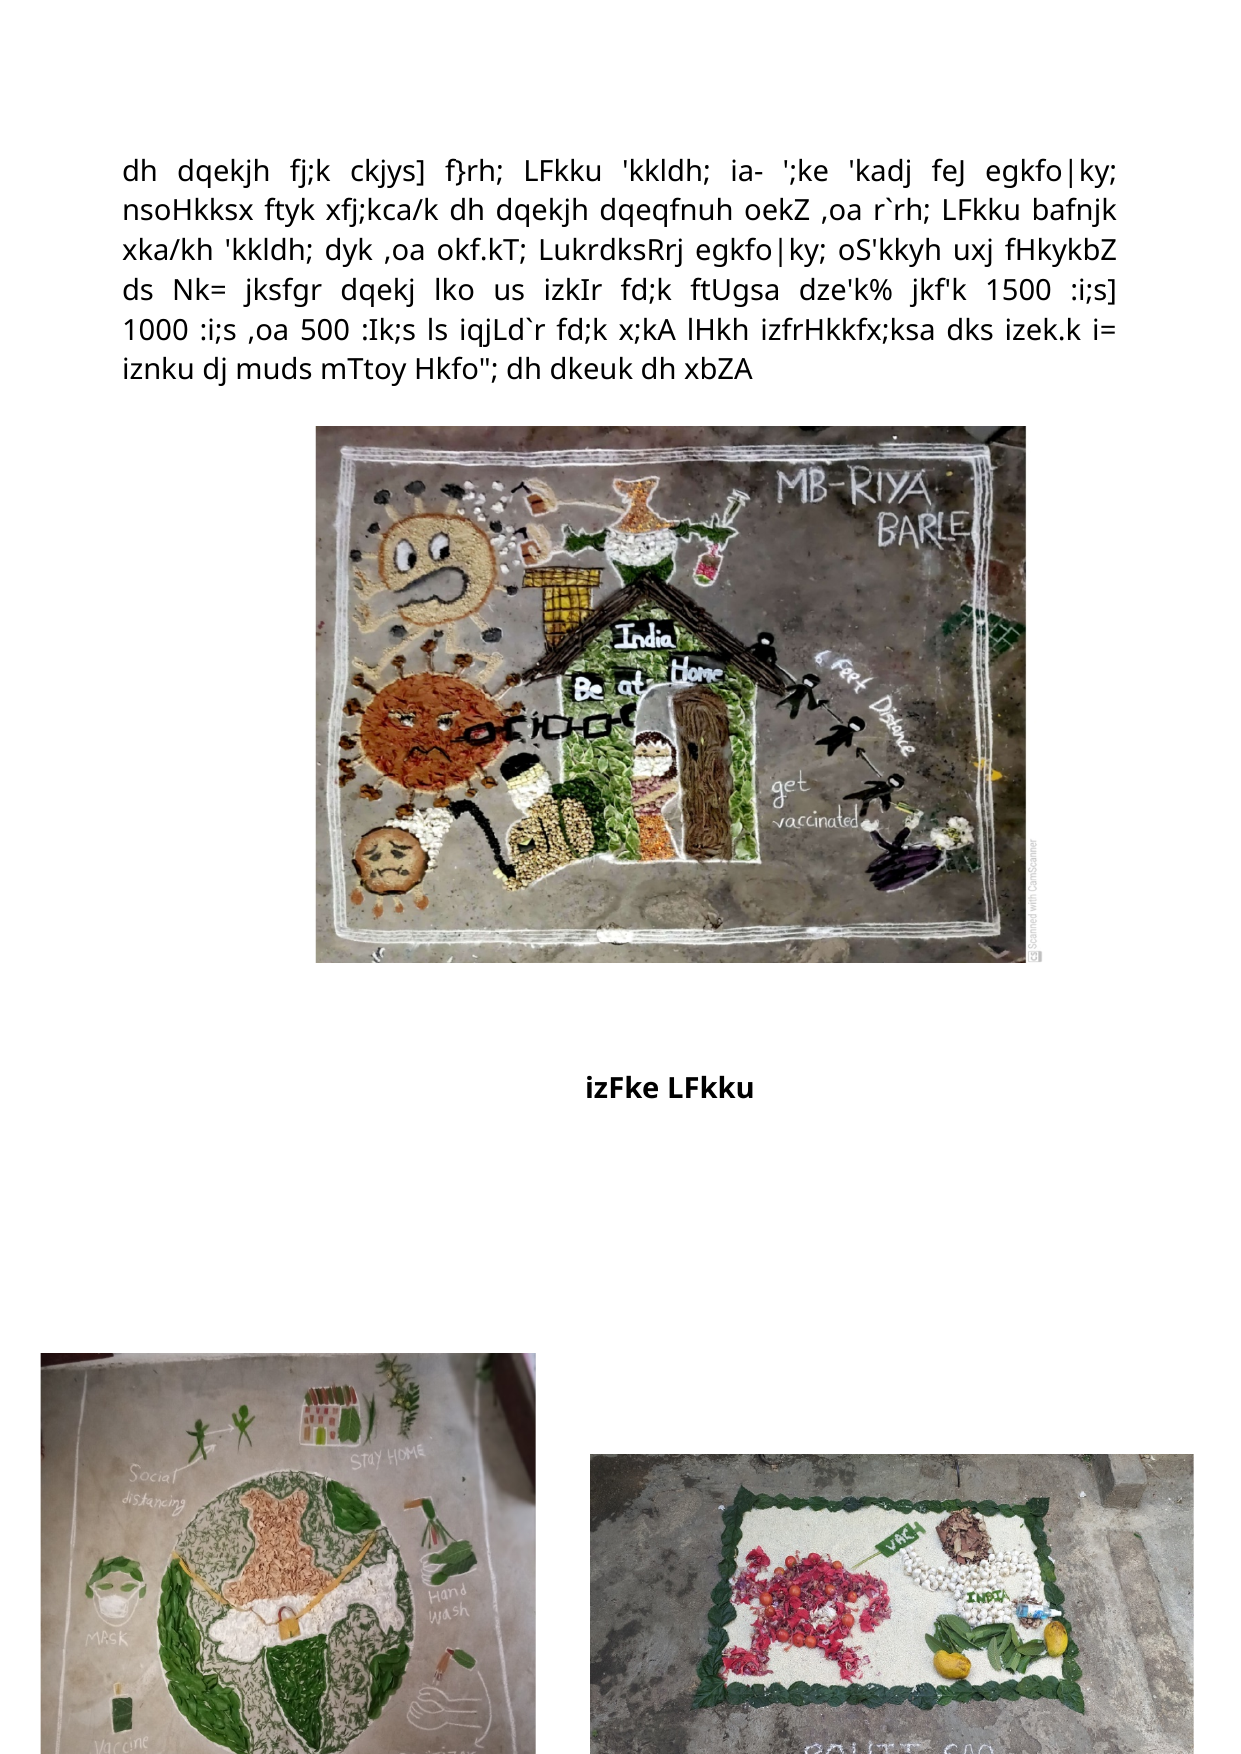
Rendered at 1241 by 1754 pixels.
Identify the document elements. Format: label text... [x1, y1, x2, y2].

picture [40, 1353, 536, 1754]
picture [316, 426, 1043, 963]
text izFke LFkku [122, 1068, 1118, 1107]
picture [590, 1454, 1194, 1754]
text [122, 150, 1118, 388]
